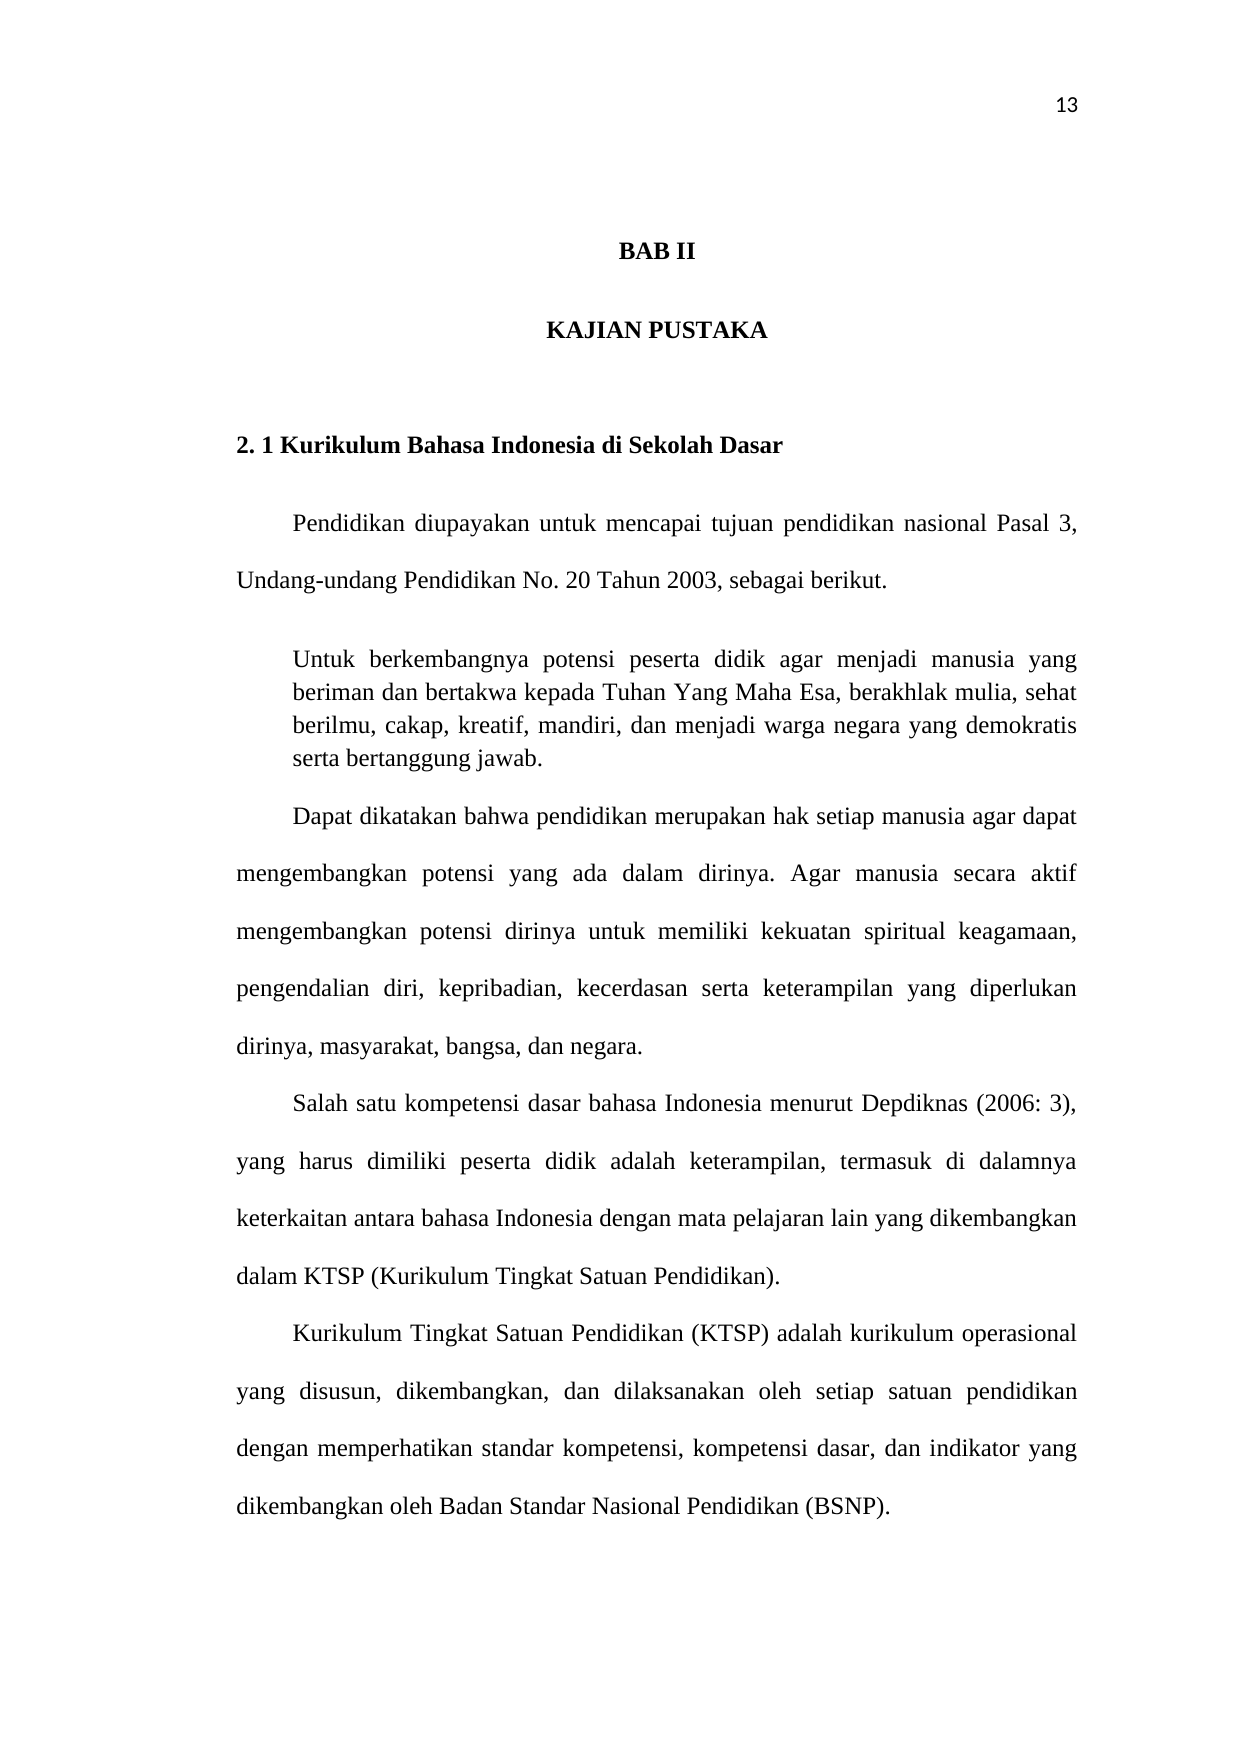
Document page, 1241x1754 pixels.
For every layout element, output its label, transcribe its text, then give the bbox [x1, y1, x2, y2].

text Untuk berkembangnya potensi peserta didik agar menjadi manusia yang beriman dan bertakwa kepada Tuhan Yang Maha Esa, berakhlak mulia, sehat berilmu, cakap, kreatif, mandiri, dan menjadi warga negara yang demokratis serta bertanggung jawab. [292, 644, 1078, 772]
text Kurikulum Tingkat Satuan Pendidikan (KTSP) adalah kurikulum operasional yang disusun, dikembangkan, dan dilaksanakan oleh setiap satuan pendidikan dengan memperhatikan standar kompetensi, kompetensi dasar, dan indikator yang dikembangkan oleh Badan Standar Nasional Pendidikan (BSNP). [236, 1318, 1078, 1520]
text Dapat dikatakan bahwa pendidikan merupakan hak setiap manusia agar dapat mengembangkan potensi yang ada dalam dirinya. Agar manusia secara aktif mengembangkan potensi dirinya untuk memiliki kekuatan spiritual keagamaan, pengendalian diri, kepribadian, kecerdasan serta keterampilan yang diperlukan dirinya, masyarakat, bangsa, dan negara. [236, 801, 1078, 1060]
text Pendidikan diupayakan untuk mencapai tujuan pendidikan nasional Pasal 3, Undang-undang Pendidikan No. 20 Tahun 2003, sebagai berikut. [236, 508, 1078, 594]
text KAJIAN PUSTAKA [236, 315, 1078, 343]
text 2. 1 Kurikulum Bahasa Indonesia di Sekolah Dasar [236, 430, 1078, 458]
text BAB II [236, 236, 1078, 265]
text Salah satu kompetensi dasar bahasa Indonesia menurut Depdiknas (2006: 3), yang harus dimiliki peserta didik adalah keterampilan, termasuk di dalamnya keterkaitan antara bahasa Indonesia dengan mata pelajaran lain yang dikembangkan dalam KTSP (Kurikulum Tingkat Satuan Pendidikan). [236, 1088, 1078, 1290]
